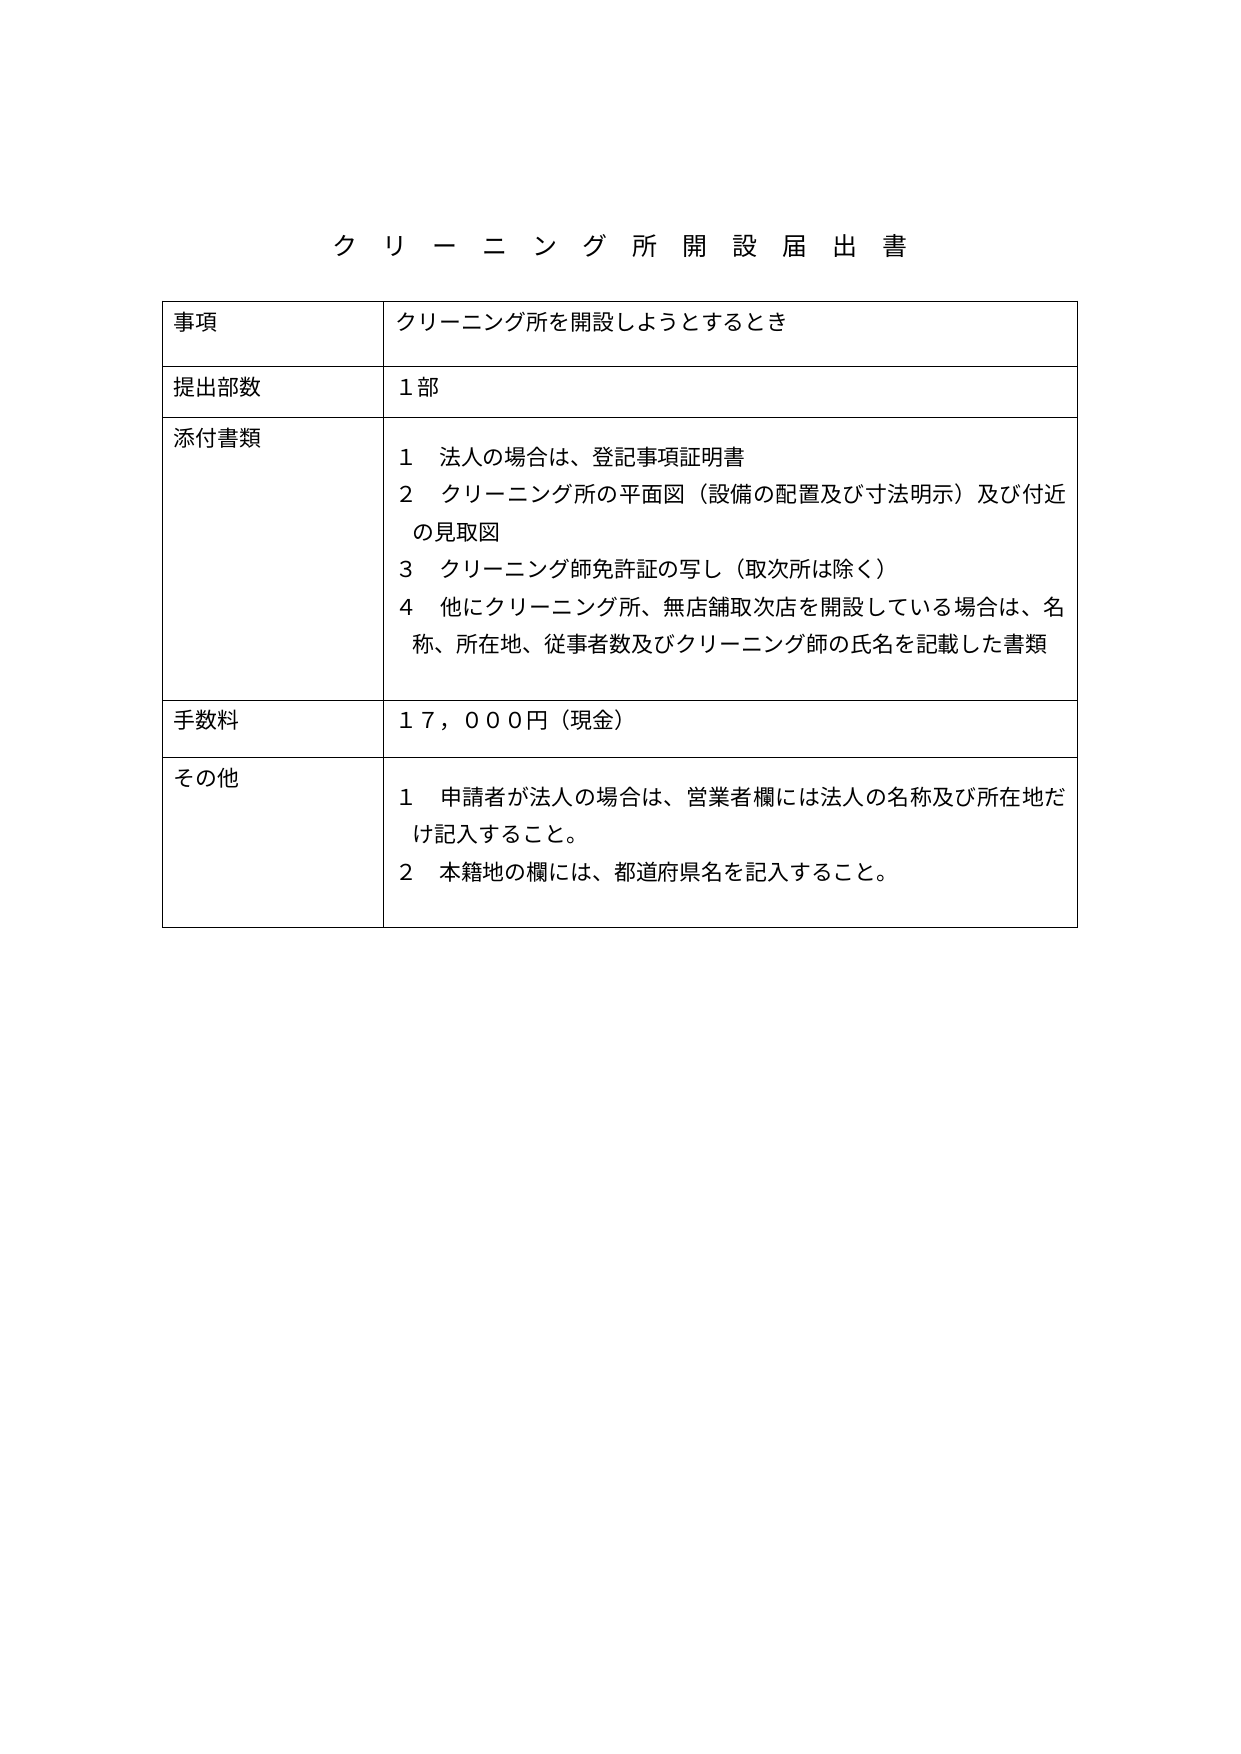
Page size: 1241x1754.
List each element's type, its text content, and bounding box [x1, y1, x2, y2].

table_cell １７，０００円（現金） [384, 701, 1077, 757]
table_header 事項 [163, 302, 383, 366]
table_header クリーニング所を開設しようとするとき [384, 302, 1077, 366]
table_cell 手数料 [163, 701, 383, 757]
table_cell １部 [384, 367, 1077, 417]
table_cell その他 [163, 758, 383, 927]
text ク リ ー ニ ン グ 所 開 設 届 出 書 [177, 226, 1063, 263]
table_cell 提出部数 [163, 367, 383, 417]
table_cell 添付書類 [163, 418, 383, 699]
table_cell １ 申請者が法人の場合は、営業者欄には法人の名称及び所在地だけ記入すること。 ２ 本籍地の欄には、都道府県名を記入すること。 [384, 758, 1077, 927]
table_cell １ 法人の場合は、登記事項証明書 ２ クリーニング所の平面図（設備の配置及び寸法明示）及び付近の見取図 ３ クリーニング師免許証の写し（取次所は除く） ４ 他にクリーニング所、無店舗取次店を開設している場合は、名称、所在地、従事者数及びクリーニング師の氏名を記載した書類 [384, 418, 1077, 699]
